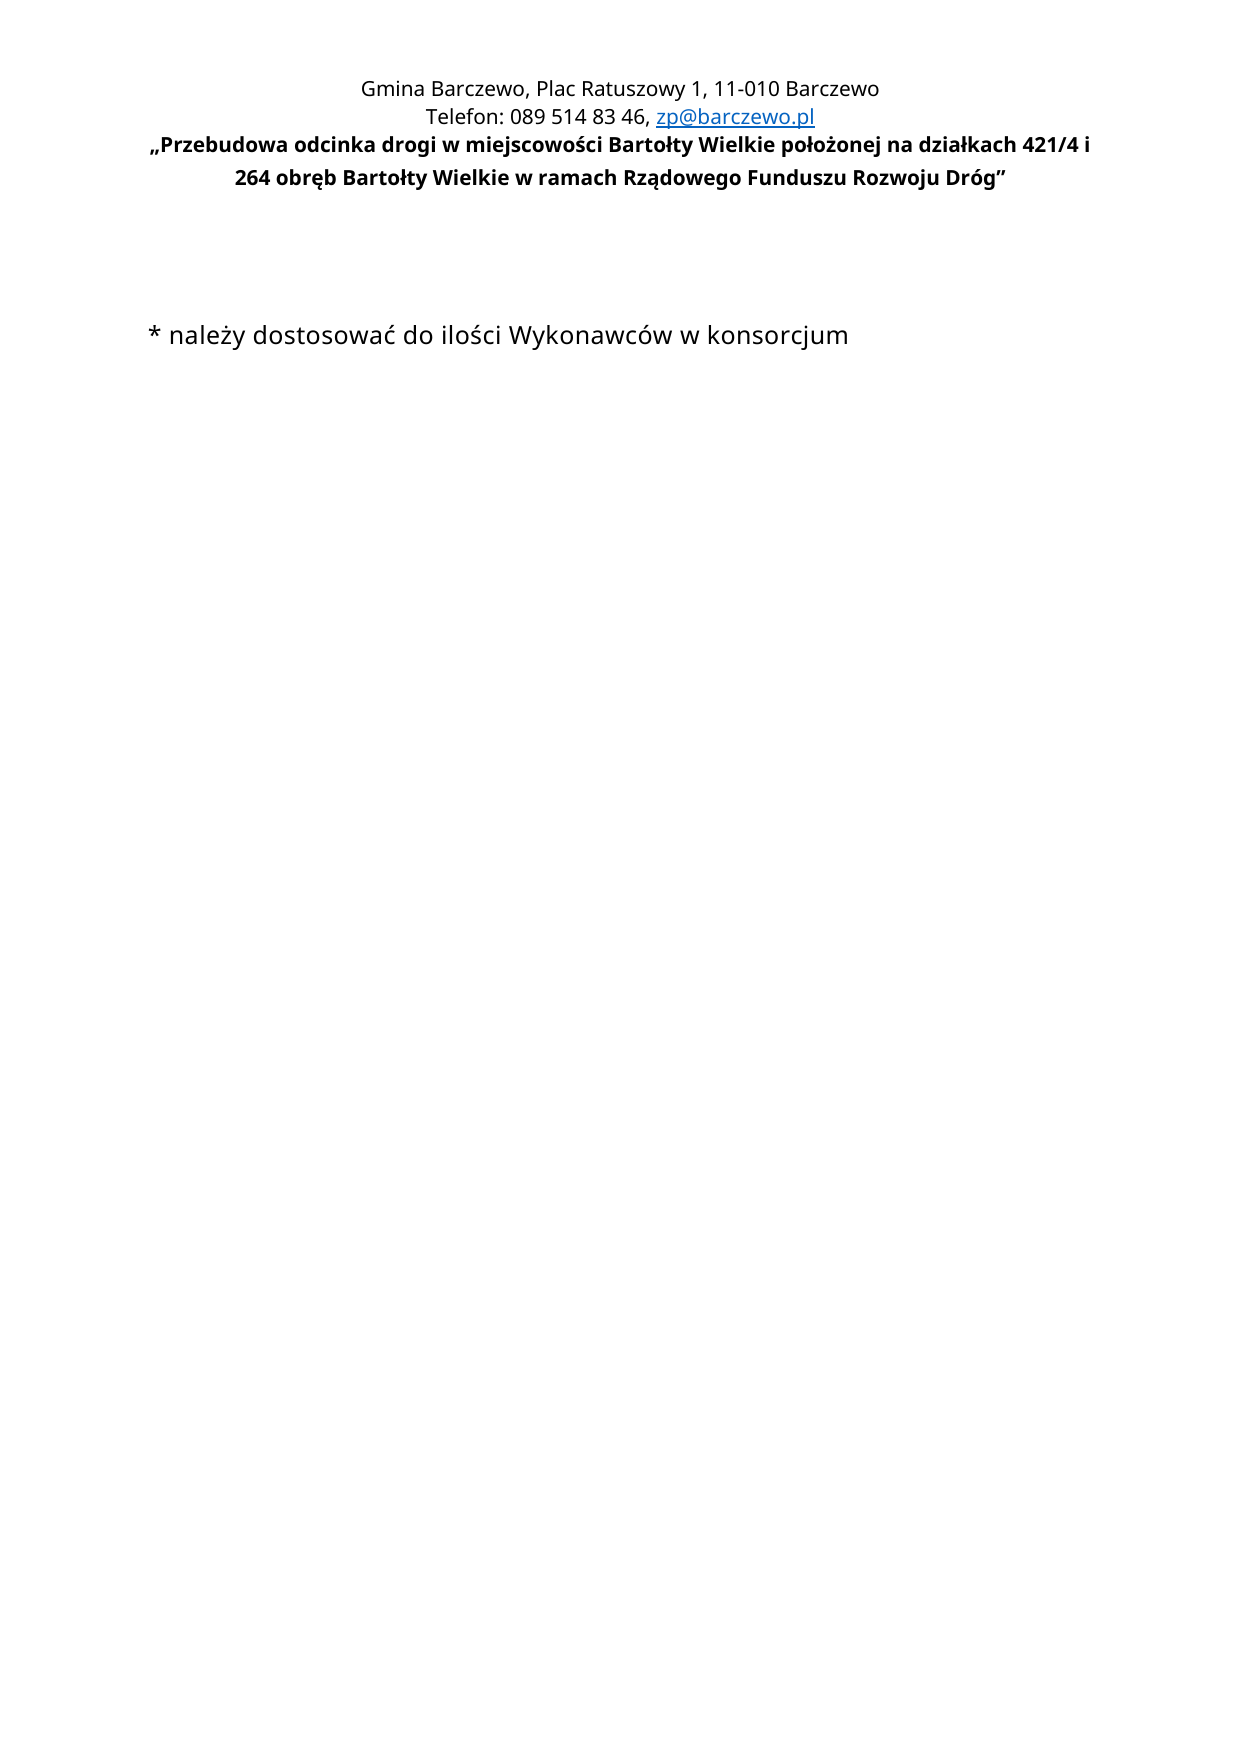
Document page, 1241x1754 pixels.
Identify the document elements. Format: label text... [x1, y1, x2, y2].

text * należy dostosować do ilości Wykonawców w konsorcjum [148, 317, 1093, 351]
